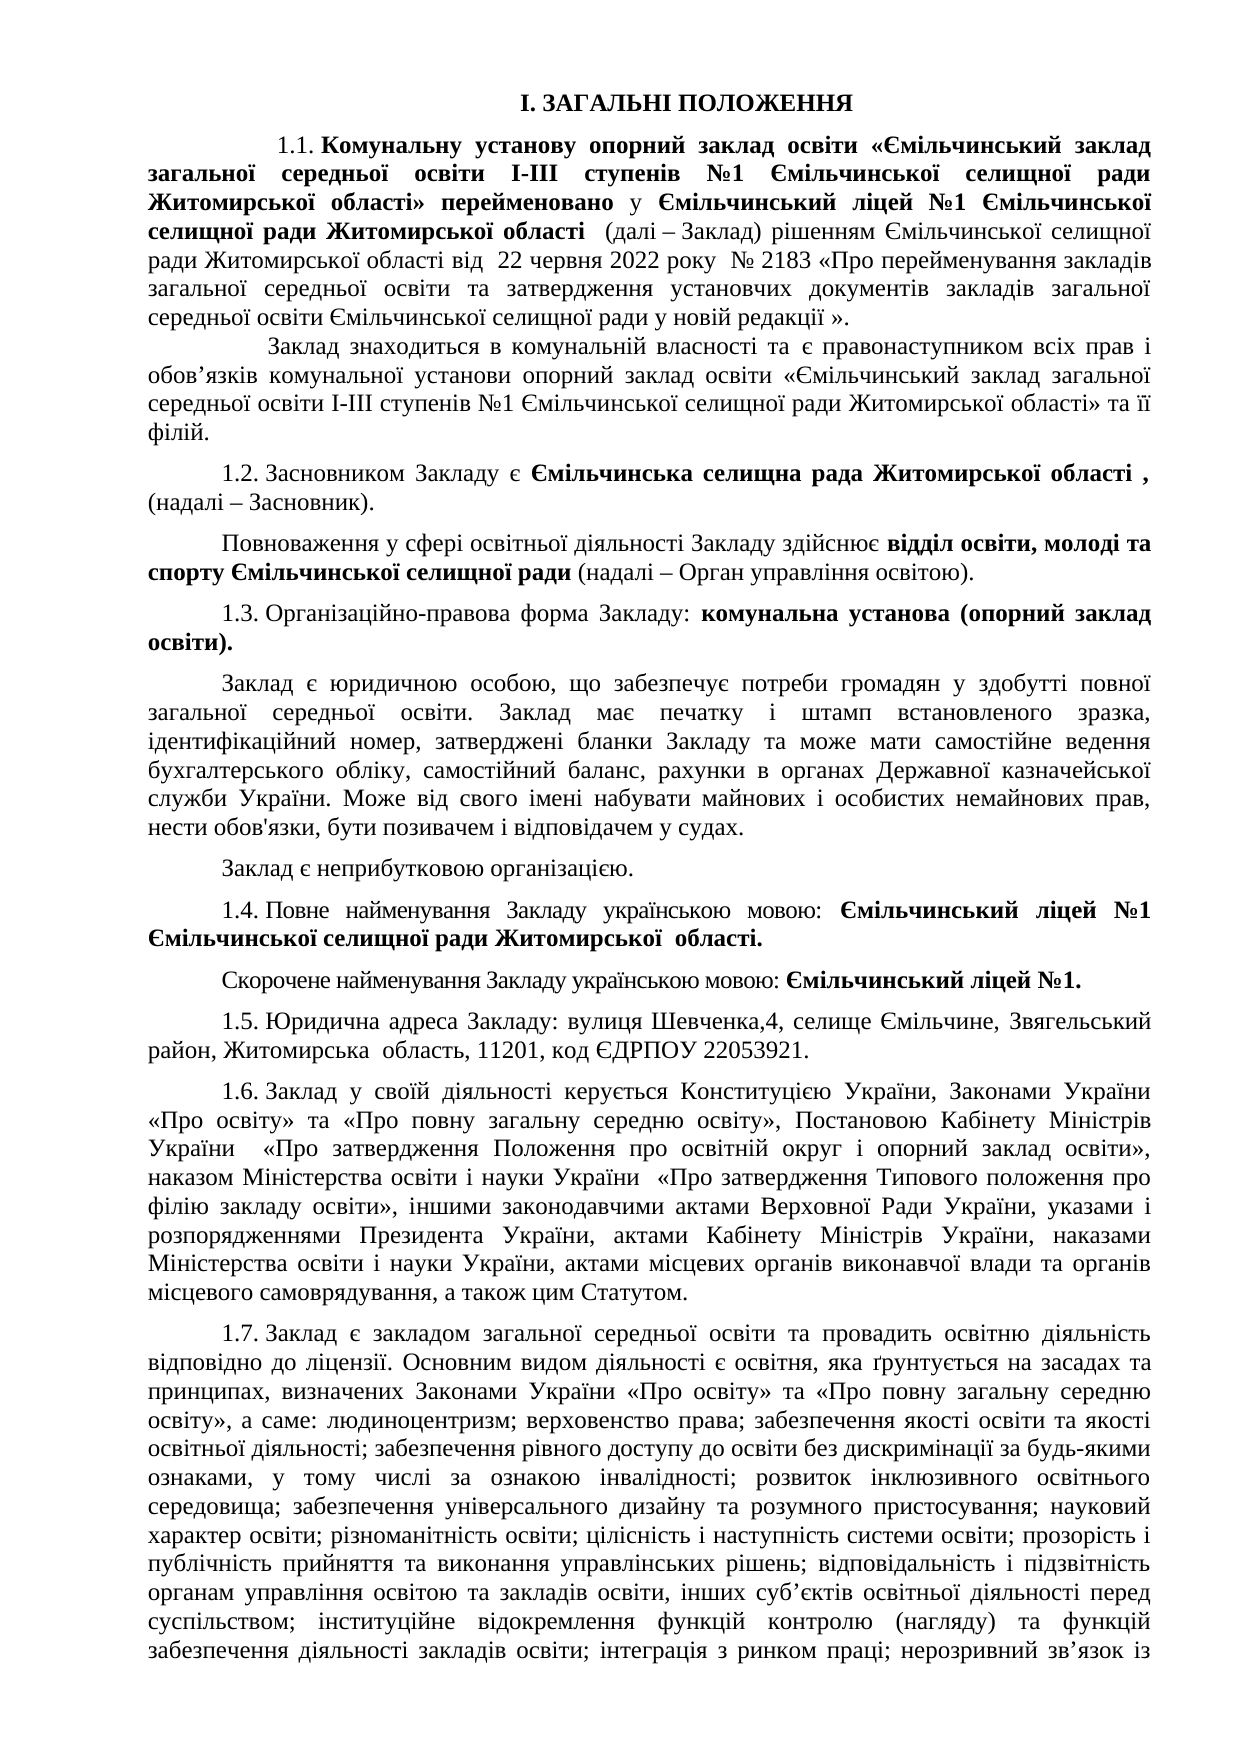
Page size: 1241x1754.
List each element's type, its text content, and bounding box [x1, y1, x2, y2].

text 1.5. Юридична адреса Закладу: вулиця Шевченка,4, селище Ємільчине, Звягельський район, Житомирська область, 11201, код ЄДРПОУ 22053921. [148, 1006, 1152, 1063]
text 1.4. Повне найменування Закладу українською мовою: Ємільчинський ліцей №1 Ємільчинської селищної ради Житомирської області. [148, 895, 1152, 952]
text Заклад є юридичною особою, що забезпечує потреби громадян у здобутті повної загальної середньої освіти. Заклад має печатку і штамп встановленого зразка, ідентифікаційний номер, затверджені бланки Закладу та може мати самостійне ведення бухгалтерського обліку, самостійний баланс, рахунки в органах Державної казначейської служби України. Може від свого імені набувати майнових і особистих немайнових прав, нести обов'язки, бути позивачем і відповідачем у судах. [148, 668, 1152, 841]
text Скорочене найменування Закладу українською мовою: Ємільчинський ліцей №1. [148, 965, 1152, 993]
text Заклад знаходиться в комунальній власності та є правонаступником всіх прав і обов’язків комунальної установи опорний заклад освіти «Ємільчинський заклад загальної середньої освіти І-ІІІ ступенів №1 Ємільчинської селищної ради Житомирської області» та її філій. [148, 331, 1152, 446]
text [148, 1318, 1152, 1663]
text Повноваження у сфері освітньої діяльності Закладу здійснює відділ освіти, молоді та спорту Ємільчинської селищної ради (надалі – Орган управління освітою). [148, 528, 1152, 586]
text 1.6. Заклад у своїй діяльності керується Конституцією України, Законами України «Про освіту» та «Про повну загальну середню освіту», Постановою Кабінету Міністрів України «Про затвердження Положення про освітній округ і опорний заклад освіти», наказом Міністерства освіти і науки України «Про затвердження Типового положення про філію закладу освіти», іншими законодавчими актами Верховної Ради України, указами і розпорядженнями Президента України, актами Кабінету Міністрів України, наказами Міністерства освіти і науки України, актами місцевих органів виконавчої влади та органів місцевого самоврядування, а також цим Статутом. [148, 1076, 1152, 1306]
text 1.2. Засновником Закладу є Ємільчинська селищна рада Житомирської області , (надалі – Засновник). [148, 458, 1149, 516]
text 1.3. Організаційно-правова форма Закладу: комунальна установа (опорний заклад освіти). [148, 598, 1152, 656]
text Заклад є неприбутковою організацією. [148, 853, 1152, 882]
text І. ЗАГАЛЬНІ ПОЛОЖЕННЯ [148, 88, 1152, 117]
text 1.1. Комунальну установу опорний заклад освіти «Ємільчинський заклад загальної середньої освіти І-ІІІ ступенів №1 Ємільчинської селищної ради Житомирської області» перейменовано у Ємільчинський ліцей №1 Ємільчинської селищної ради Житомирської області (далі – Заклад) рішенням Ємільчинської селищної ради Житомирської області від 22 червня 2022 року № 2183 «Про перейменування закладів загальної середньої освіти та затвердження установчих документів закладів загальної середньої освіти Ємільчинської селищної ради у новій редакції ». [148, 130, 1152, 331]
